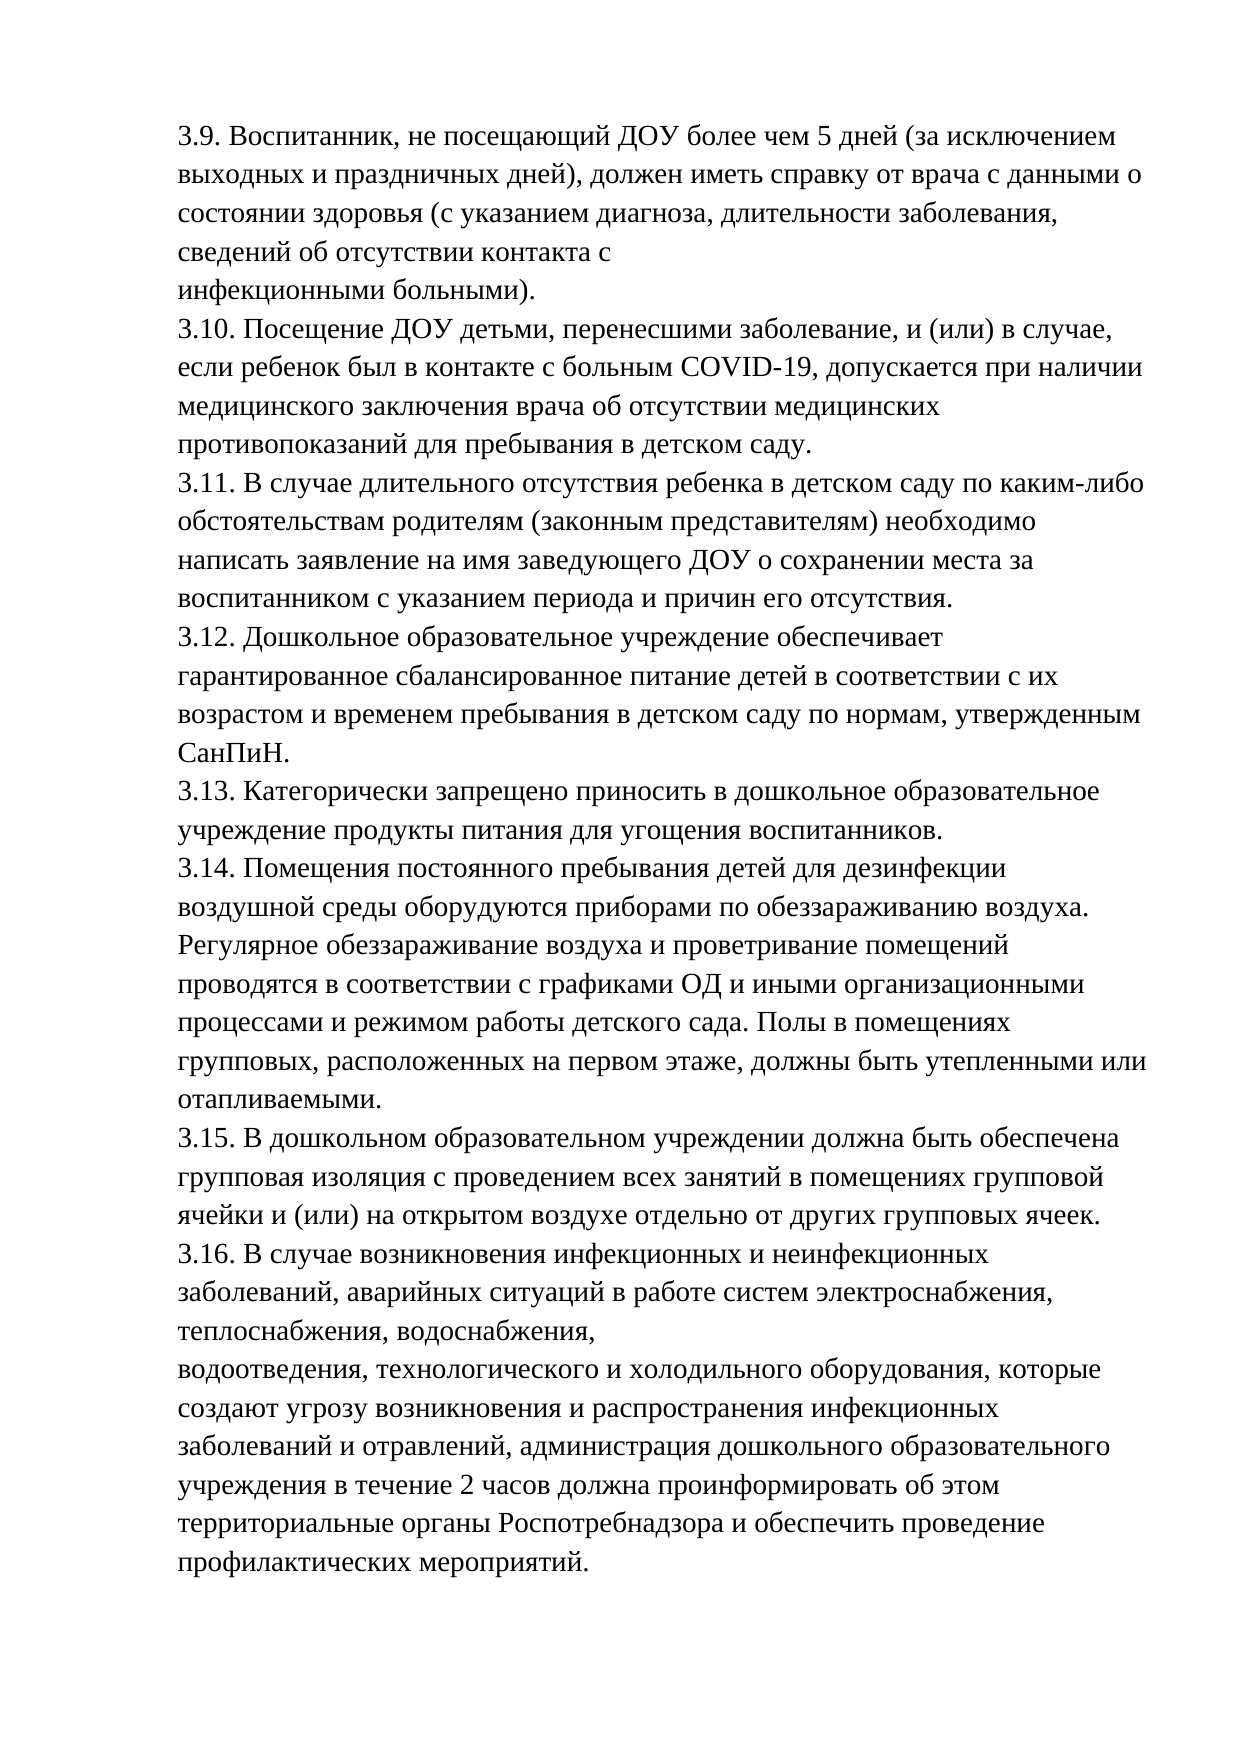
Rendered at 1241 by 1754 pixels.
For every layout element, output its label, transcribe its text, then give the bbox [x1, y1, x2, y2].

text обстоятельствам родителям (законным представителям) необходимо написать заявление на имя заведующего ДОУ о сохранении места за воспитанником с указанием периода и причин его отсутствия. [177, 503, 1152, 614]
text 3.15. В дошкольном образовательном учреждении должна быть обеспечена групповая изоляция с проведением всех занятий в помещениях групповой ячейки и (или) на открытом воздухе отдельно от других групповых ячеек. [177, 1120, 1152, 1231]
text 3.16. В случае возникновения инфекционных и неинфекционных заболеваний, аварийных ситуаций в работе систем электроснабжения, теплоснабжения, водоснабжения, [177, 1236, 1152, 1346]
text водоотведения, технологического и холодильного оборудования, которые создают угрозу возникновения и распространения инфекционных заболеваний и отравлений, администрация дошкольного образовательного учреждения в течение 2 часов должна проинформировать об этом территориальные органы Роспотребнадзора и обеспечить проведение профилактических мероприятий. [177, 1351, 1152, 1578]
text отапливаемыми. [177, 1082, 1152, 1115]
text 3.11. В случае длительного отсутствия ребенка в детском саду по каким-либо [177, 465, 1152, 498]
text 3.12. Дошкольное образовательное учреждение обеспечивает гарантированное сбалансированное питание детей в соответствии с их возрастом и временем пребывания в детском саду по нормам, утвержденным СанПиН. [177, 619, 1152, 768]
text 3.9. Воспитанник, не посещающий ДОУ более чем 5 дней (за исключением выходных и праздничных дней), должен иметь справку от врача с данными о состоянии здоровья (с указанием диагноза, длительности заболевания, сведений об отсутствии контакта с [177, 118, 1152, 267]
text 3.10. Посещение ДОУ детьми, перенесшими заболевание, и (или) в случае, если ребенок был в контакте с больным COVID-19, допускается при наличии медицинского заключения врача об отсутствии медицинских противопоказаний для пребывания в детском саду. [177, 311, 1152, 460]
text 3.14. Помещения постоянного пребывания детей для дезинфекции воздушной среды оборудуются приборами по обеззараживанию воздуха. Регулярное обеззараживание воздуха и проветривание помещений проводятся в соответствии с графиками ОД и иными организационными процессами и режимом работы детского сада. Полы в помещениях групповых, расположенных на первом этаже, должны быть утепленными или [177, 850, 1152, 1077]
text 3.13. Категорически запрещено приносить в дошкольное образовательное учреждение продукты питания для угощения воспитанников. [177, 773, 1152, 845]
text инфекционными больными). [177, 272, 1152, 306]
